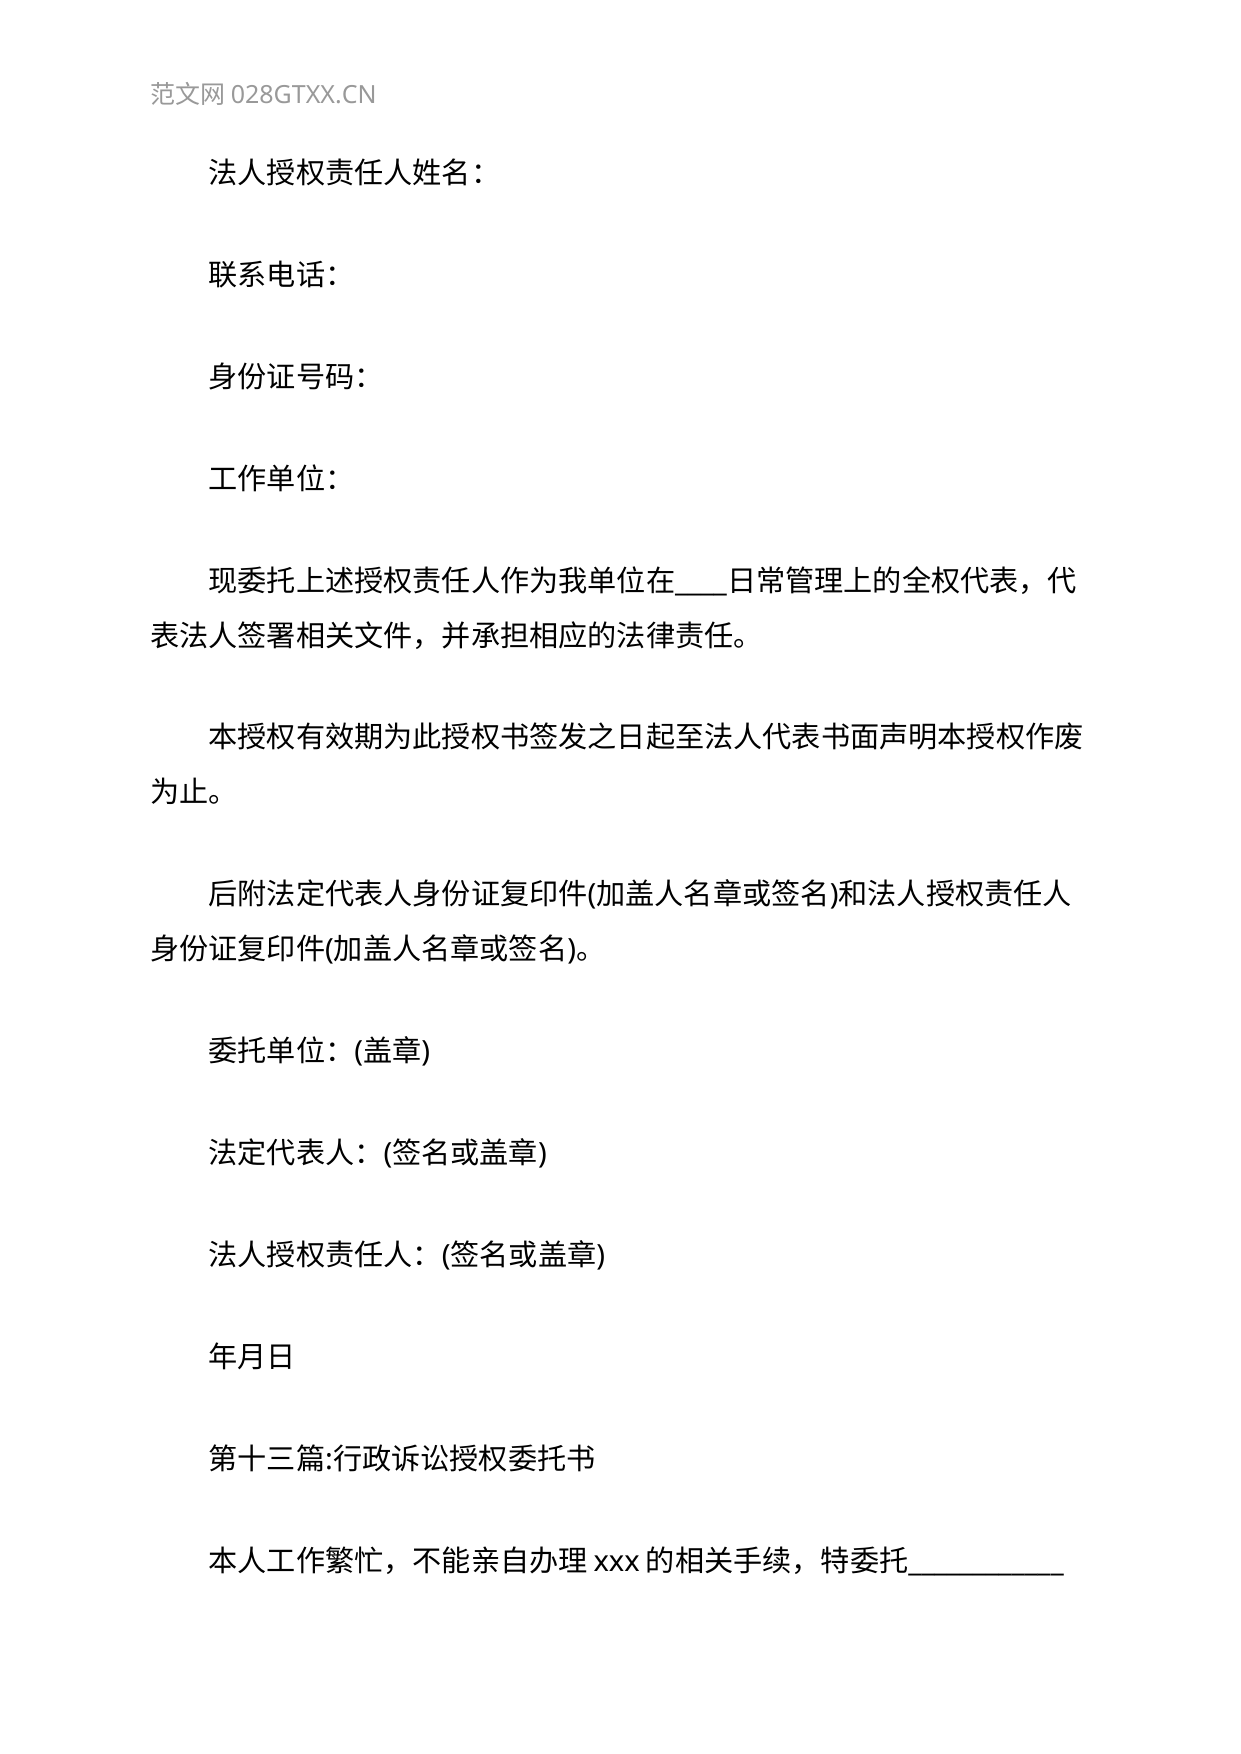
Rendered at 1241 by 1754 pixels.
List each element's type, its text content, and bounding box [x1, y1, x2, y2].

text 本授权有效期为此授权书签发之日起至法人代表书面声明本授权作废为止。 [150, 714, 1090, 811]
text 法人授权责任人姓名： [150, 150, 1090, 192]
text 联系电话： [150, 252, 1090, 294]
text 身份证号码： [150, 353, 1090, 396]
text 委托单位：(盖章) [150, 1027, 1090, 1070]
text 法定代表人：(签名或盖章) [150, 1129, 1090, 1172]
text 后附法定代表人身份证复印件(加盖人名章或签名)和法人授权责任人身份证复印件(加盖人名章或签名)。 [150, 871, 1090, 968]
text 现委托上述授权责任人作为我单位在____日常管理上的全权代表，代表法人签署相关文件，并承担相应的法律责任。 [150, 557, 1090, 654]
text 工作单位： [150, 455, 1090, 498]
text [150, 1537, 1090, 1579]
text 年月日 [150, 1333, 1090, 1376]
text 第十三篇:行政诉讼授权委托书 [150, 1435, 1090, 1478]
text 法人授权责任人：(签名或盖章) [150, 1231, 1090, 1274]
